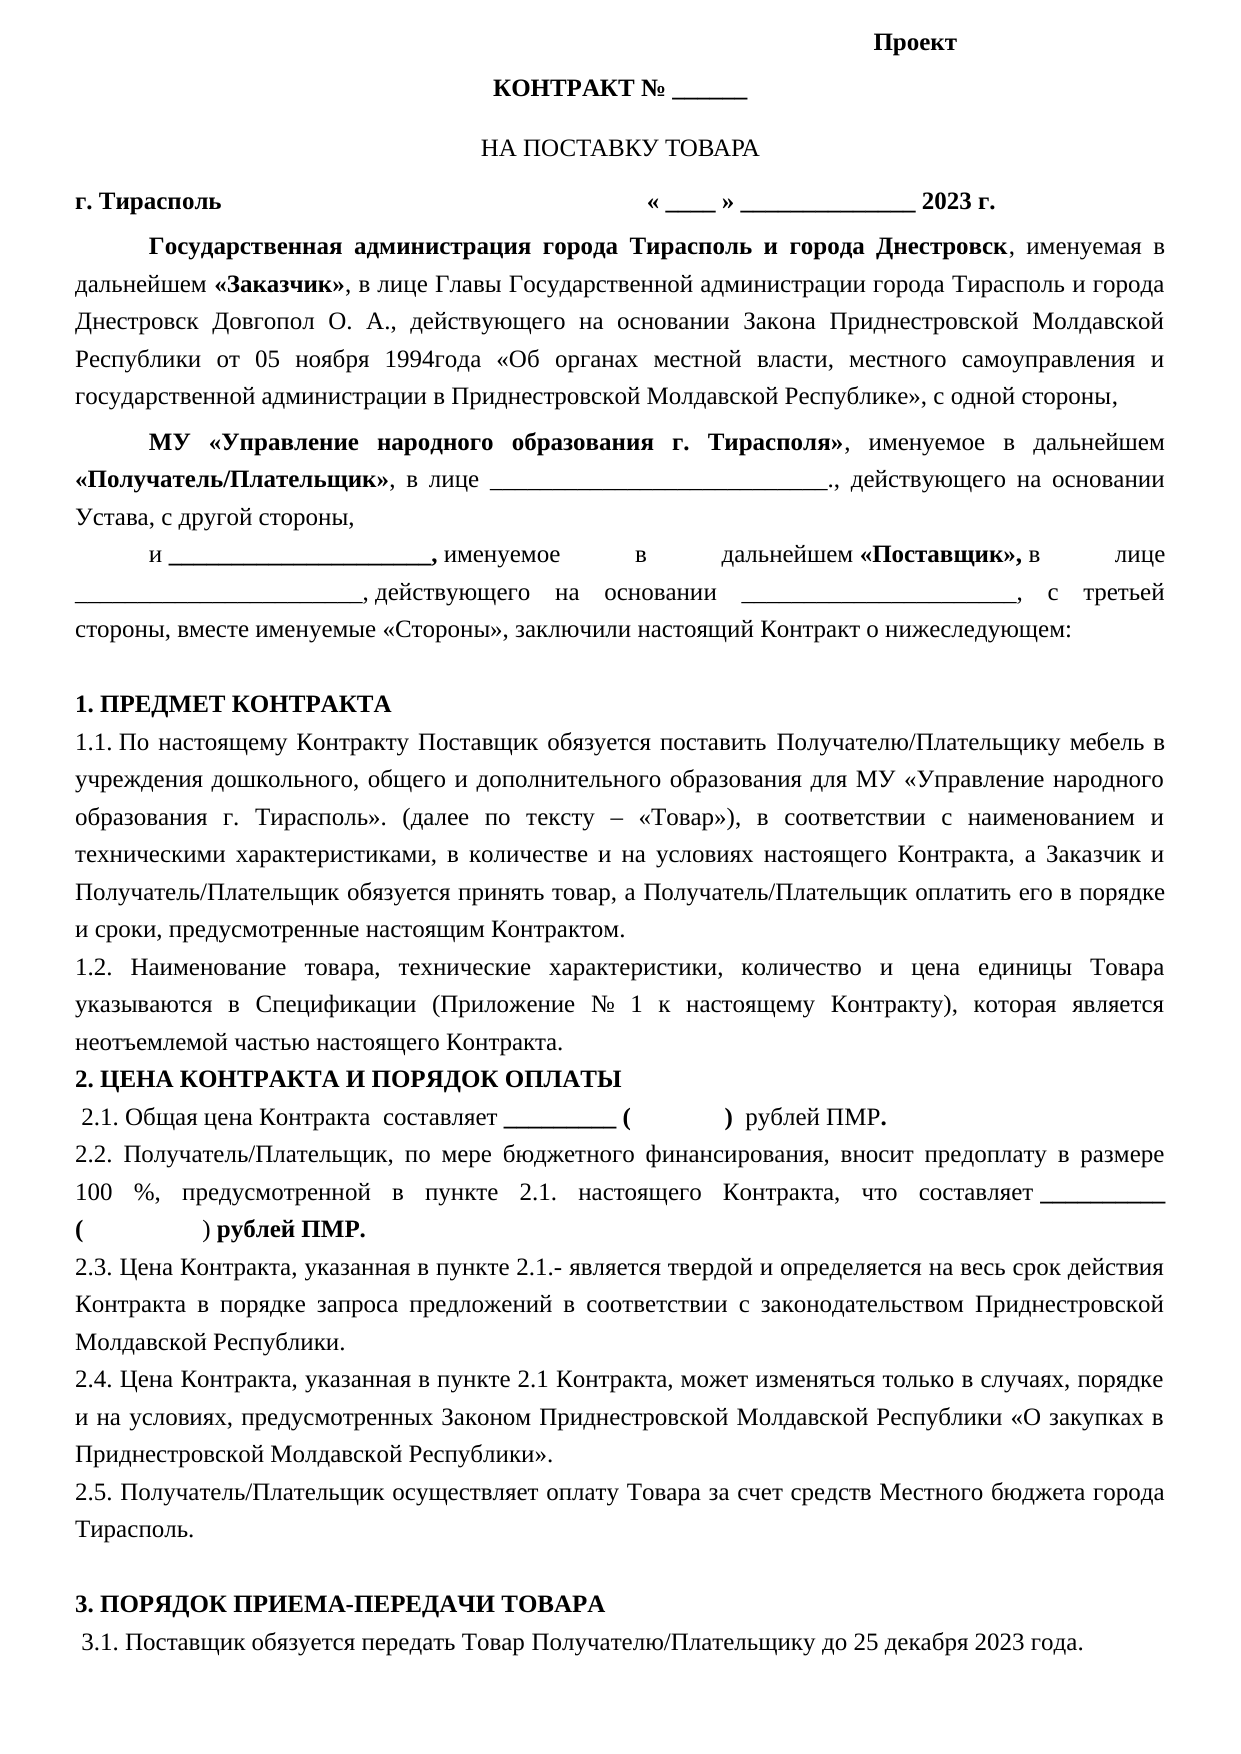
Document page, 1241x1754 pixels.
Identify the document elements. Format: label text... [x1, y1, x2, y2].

text Проект [75, 19, 1165, 56]
text 2.5. Получатель/Плательщик осуществляет оплату Товара за счет средств Местного бюджета города Тирасполь. [75, 1468, 1165, 1543]
text 1.2. Наименование товара, технические характеристики, количество и цена единицы Товара указываются в Спецификации (Приложение № 1 к настоящему Контракту), которая является неотъемлемой частью настоящего Контракта. [75, 943, 1165, 1055]
text НА ПОСТАВКУ ТОВАРА [75, 133, 1165, 162]
text 2.2. Получатель/Плательщик, по мере бюджетного финансирования, вносит предоплату в размере 100 %, предусмотренной в пункте 2.1. настоящего Контракта, что составляет __________ ( ) рублей ПМР. [75, 1130, 1165, 1243]
text 3. ПОРЯДОК ПРИЕМА-ПЕРЕДАЧИ ТОВАРА [75, 1580, 1165, 1618]
text 1.1. По настоящему Контракту Поставщик обязуется поставить Получателю/Плательщику мебель в учреждения дошкольного, общего и дополнительного образования для МУ «Управление народного образования г. Тирасполь». (далее по тексту – «Товар»), в соответствии с наименованием и техническими характеристиками, в количестве и на условиях настоящего Контракта, а Заказчик и Получатель/Плательщик обязуется принять товар, а Получатель/Плательщик оплатить его в порядке и сроки, предусмотренные настоящим Контрактом. [75, 718, 1165, 943]
text 2.1. Общая цена Контракта составляет _________ ( ) рублей ПМР. [75, 1093, 1165, 1130]
text Государственная администрация города Тирасполь и города Днестровск, именуемая в дальнейшем «Заказчик», в лице Главы Государственной администрации города Тирасполь и города Днестровск Довгопол О. А., действующего на основании Закона Приднестровской Молдавской Республики от 05 ноября 1994года «Об органах местной власти, местного самоуправления и государственной администрации в Приднестровской Молдавской Республике», с одной стороны, [75, 222, 1165, 410]
text 2.4. Цена Контракта, указанная в пункте 2.1 Контракта, может изменяться только в случаях, порядке и на условиях, предусмотренных Законом Приднестровской Молдавской Республики «О закупках в Приднестровской Молдавской Республики». [75, 1355, 1165, 1468]
text 2.3. Цена Контракта, указанная в пункте 2.1.- является твердой и определяется на весь срок действия Контракта в порядке запроса предложений в соответствии с законодательством Приднестровской Молдавской Республики. [75, 1243, 1165, 1355]
text КОНТРАКТ № ______ [75, 64, 1165, 102]
text и _____________________, именуемое в дальнейшем «Поставщик», в лице _______________________, действующего на основании ______________________, с третьей стороны, вместе именуемые «Стороны», заключили настоящий Контракт о нижеследующем: [75, 530, 1165, 643]
text г. Тирасполь « ____ » ______________ 2023 г. [75, 177, 1165, 215]
text МУ «Управление народного образования г. Тирасполя», именуемое в дальнейшем «Получатель/Плательщик», в лице ___________________________., действующего на основании Устава, с другой стороны, [75, 418, 1165, 530]
text 1. ПРЕДМЕТ КОНТРАКТА [75, 680, 1165, 718]
text 3.1. Поставщик обязуется передать Товар Получателю/Плательщику до 25 декабря 2023 года. [75, 1618, 1165, 1655]
text 2. ЦЕНА КОНТРАКТА И ПОРЯДОК ОПЛАТЫ [75, 1055, 1165, 1093]
